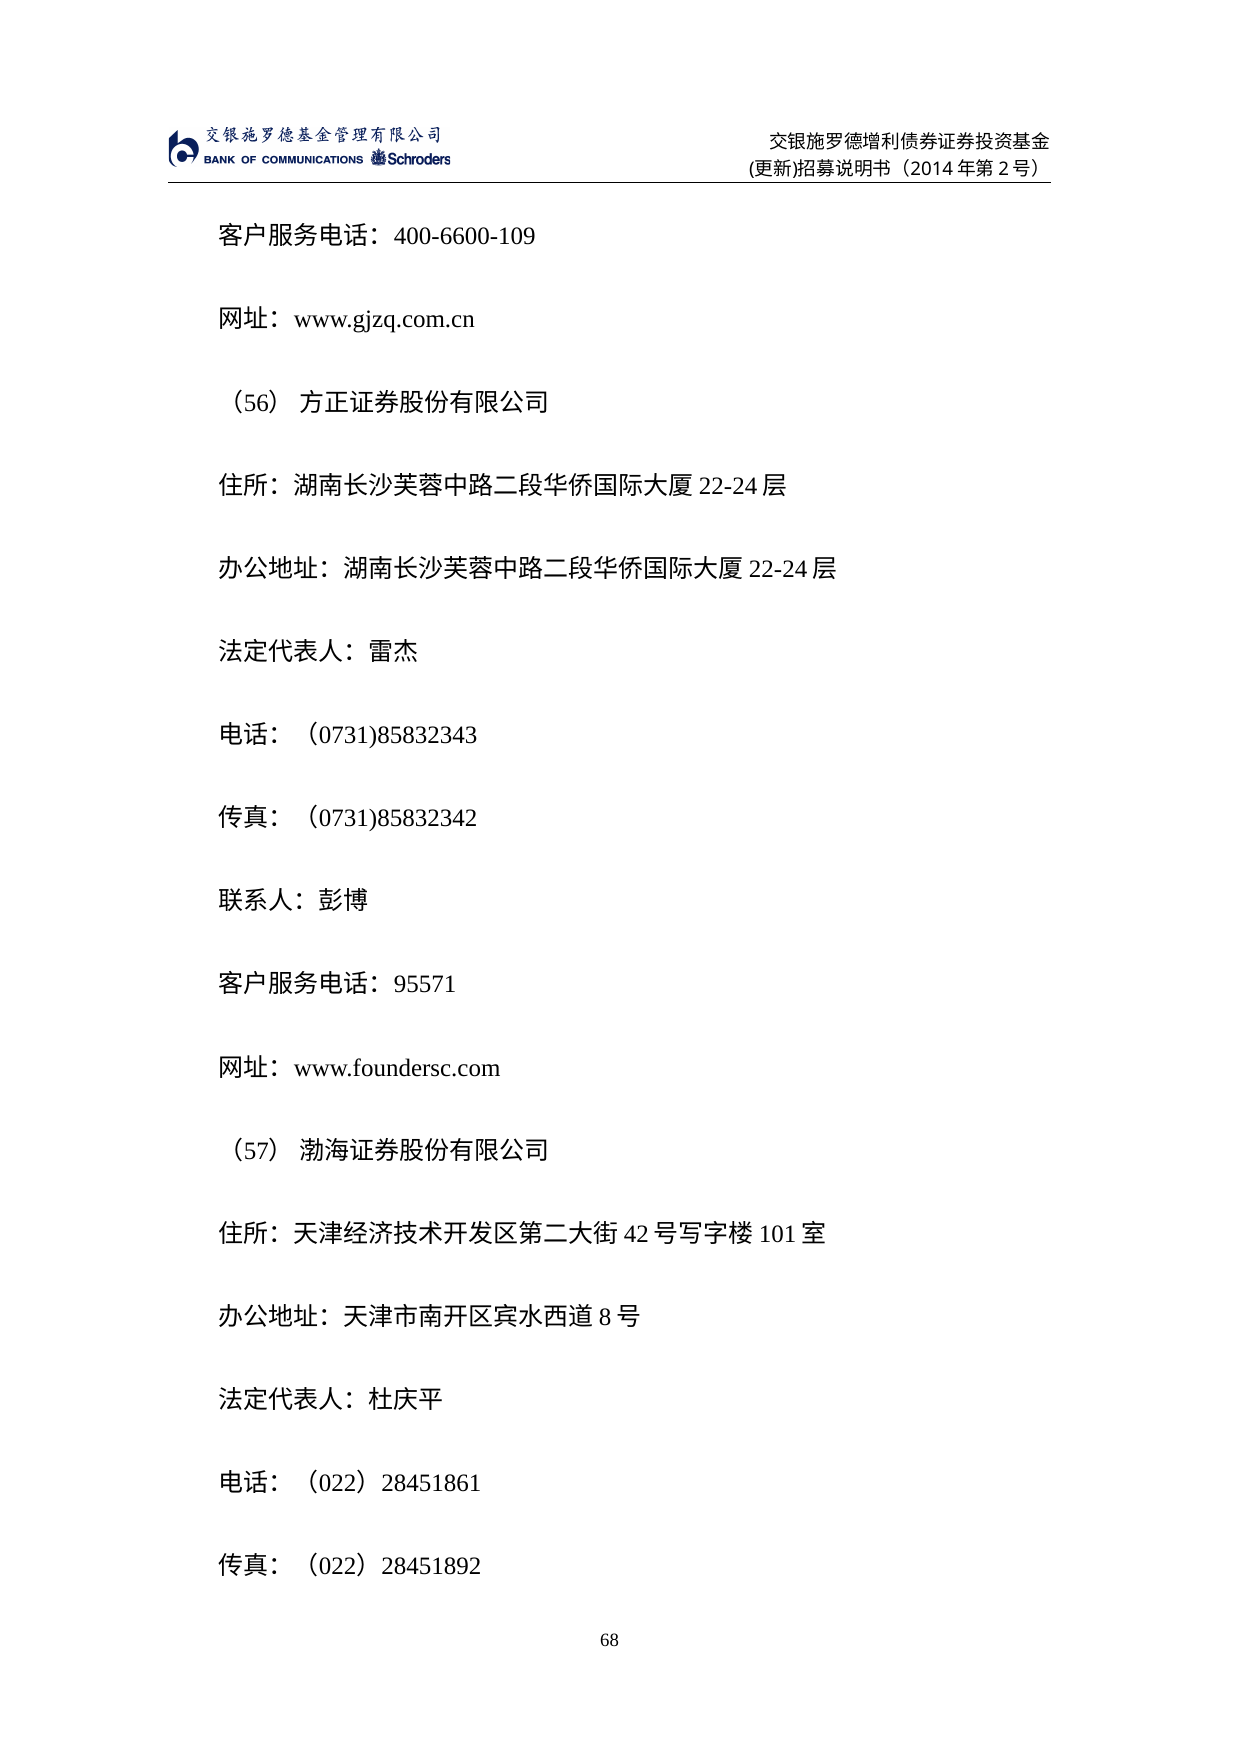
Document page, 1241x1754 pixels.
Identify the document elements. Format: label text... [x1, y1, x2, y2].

text 网址：www.foundersc.com [169, 1033, 1050, 1098]
text 办公地址：天津市南开区宾水西道8号 [169, 1282, 1050, 1347]
text 住所：天津经济技术开发区第二大街42号写字楼101室 [169, 1199, 1050, 1264]
text 电话：（022）28451861 [169, 1448, 1050, 1513]
text 法定代表人：雷杰 [169, 617, 1050, 682]
text 联系人：彭博 [169, 866, 1050, 931]
text 网址：www.gjzq.com.cn [169, 284, 1050, 349]
text 传真：（0731)85832342 [169, 783, 1050, 848]
text 客户服务电话：400-6600-109 [169, 201, 1050, 266]
text 住所：湖南长沙芙蓉中路二段华侨国际大厦22-24层 [169, 451, 1050, 516]
text （57） 渤海证券股份有限公司 [169, 1116, 1050, 1181]
text （56） 方正证券股份有限公司 [169, 368, 1050, 433]
text 法定代表人：杜庆平 [169, 1365, 1050, 1430]
text 办公地址：湖南长沙芙蓉中路二段华侨国际大厦22-24层 [169, 534, 1050, 599]
text 电话：（0731)85832343 [169, 700, 1050, 765]
picture [168, 127, 451, 167]
text 客户服务电话：95571 [169, 949, 1050, 1014]
text 传真：（022）28451892 [169, 1531, 1050, 1596]
